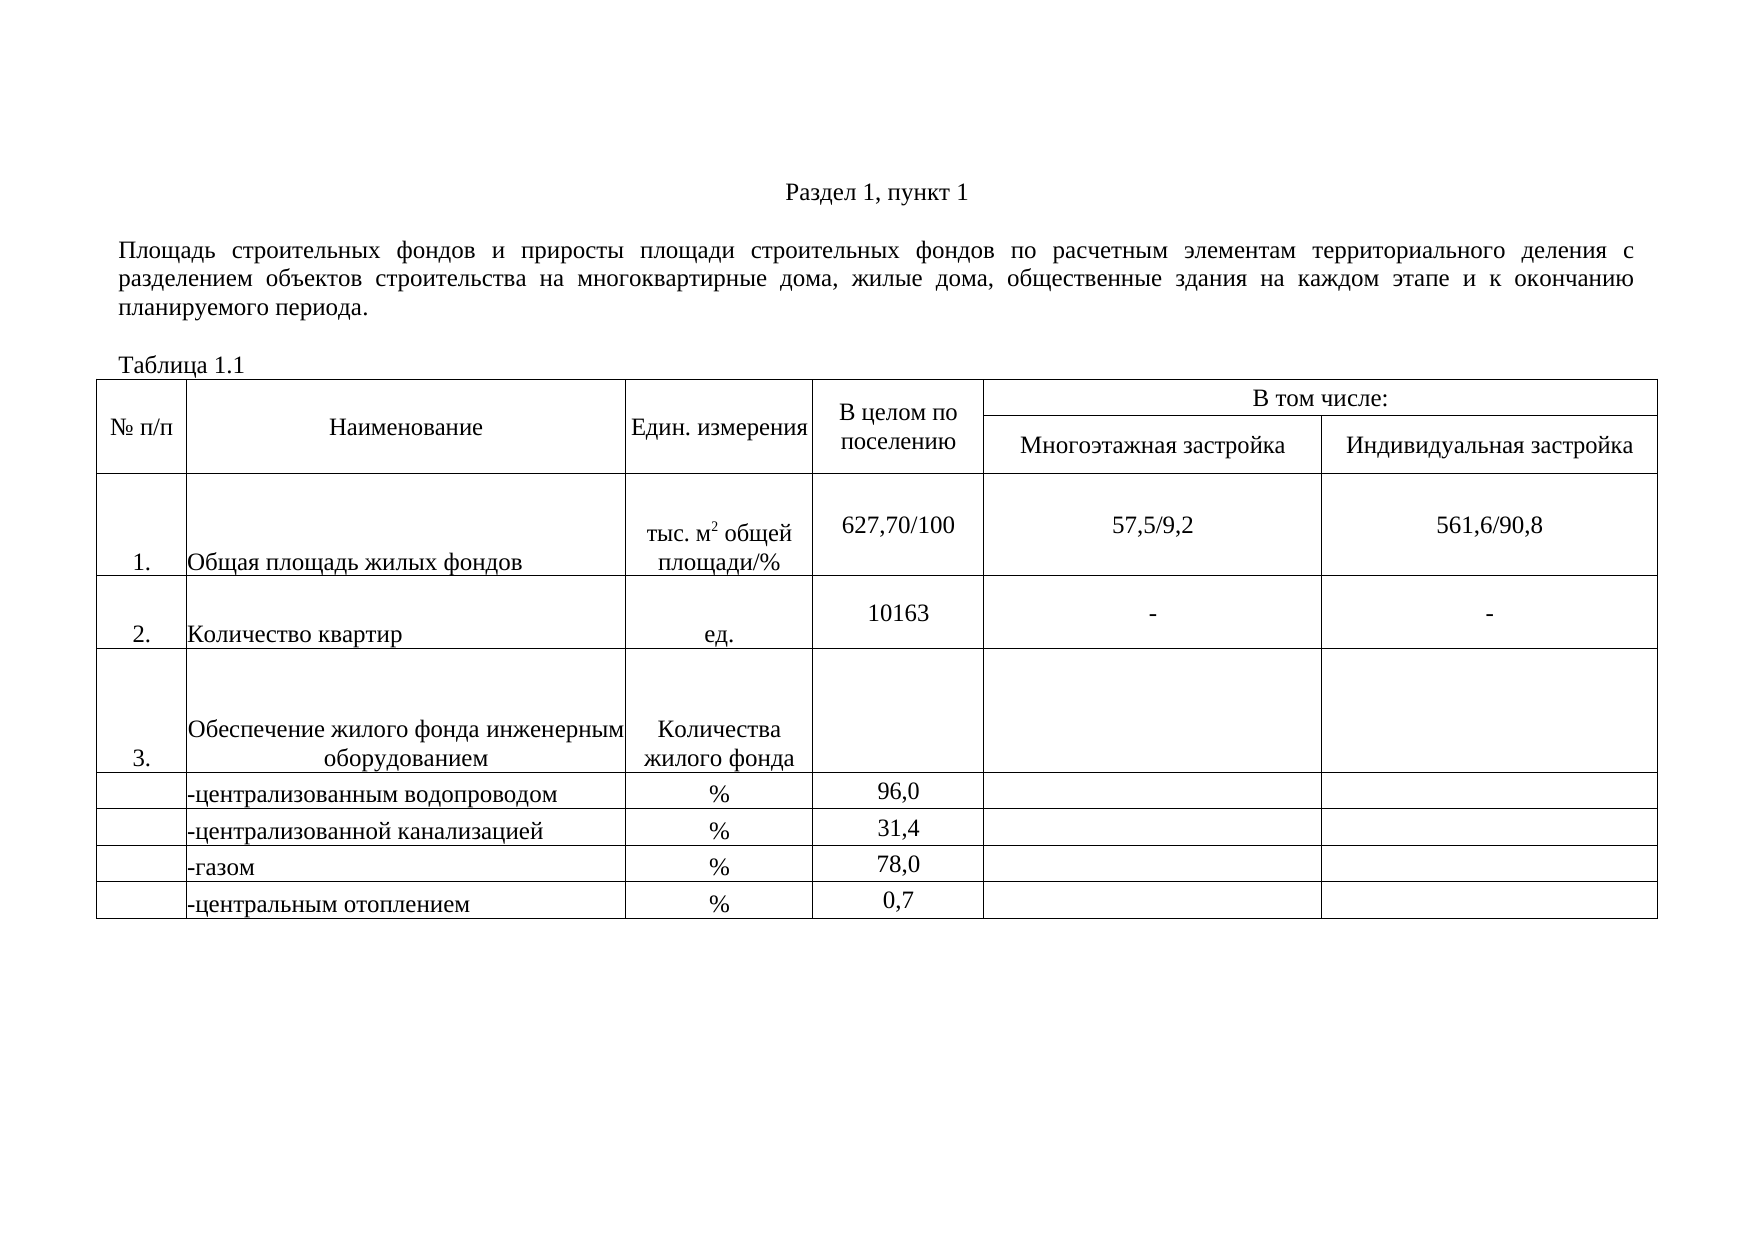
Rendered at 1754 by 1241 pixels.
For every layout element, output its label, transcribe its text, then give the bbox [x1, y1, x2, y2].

table_cell -централизованной канализацией [187, 809, 625, 845]
table_header Наименование [187, 380, 625, 473]
table_cell 10163 [813, 576, 983, 648]
table_cell - [984, 576, 1321, 648]
table_cell [984, 882, 1321, 918]
table_cell 78,0 [813, 846, 983, 881]
table_cell [97, 809, 186, 845]
table_cell 31,4 [813, 809, 983, 845]
table_cell [97, 882, 186, 918]
table_cell - [1322, 576, 1657, 648]
table_cell -центральным отоплением [187, 882, 625, 918]
table_cell [97, 846, 186, 881]
table_cell Количества жилого фонда [626, 649, 812, 772]
table_cell [1322, 809, 1657, 845]
table_cell % [626, 809, 812, 845]
table_cell [813, 649, 983, 772]
text Площадь строительных фондов и приросты площади строительных фондов по расчетным элементам территориального деления с разделением объектов строительства на многоквартирные дома, жилые дома, общественные здания на каждом этапе и к окончанию планируемого периода. [118, 235, 1636, 321]
table_cell [984, 809, 1321, 845]
table_cell [97, 773, 186, 808]
table_cell Многоэтажная застройка [984, 416, 1321, 473]
table_cell % [626, 846, 812, 881]
table_cell -газом [187, 846, 625, 881]
table_cell Количество квартир [187, 576, 625, 648]
table_cell [1322, 773, 1657, 808]
table_cell -централизованным водопроводом [187, 773, 625, 808]
table_cell 0,7 [813, 882, 983, 918]
table_cell Обеспечение жилого фонда инженерным оборудованием [187, 649, 625, 772]
table_cell 2. [97, 576, 186, 648]
table_header Един. измерения [626, 380, 812, 473]
table_cell ед. [626, 576, 812, 648]
table_header № п/п [97, 380, 186, 473]
table_cell [1322, 846, 1657, 881]
table_cell Общая площадь жилых фондов [187, 474, 625, 575]
table_cell 96,0 [813, 773, 983, 808]
table_cell 561,6/90,8 [1322, 474, 1657, 575]
table_cell [984, 649, 1321, 772]
table_cell [1322, 649, 1657, 772]
table_header В том числе: [984, 380, 1657, 415]
table_cell 1. [97, 474, 186, 575]
table_cell % [626, 882, 812, 918]
table_header В целом по поселению [813, 380, 983, 473]
table_cell 3. [97, 649, 186, 772]
table_cell [984, 846, 1321, 881]
text Раздел 1, пункт 1 [118, 177, 1636, 206]
table_cell % [626, 773, 812, 808]
table_cell 627,70/100 [813, 474, 983, 575]
table_cell 57,5/9,2 [984, 474, 1321, 575]
table_cell Индивидуальная застройка [1322, 416, 1657, 473]
table_cell [984, 773, 1321, 808]
table_cell тыс. м2 общей площади/% [626, 474, 812, 575]
text Таблица 1.1 [118, 350, 1636, 378]
table_cell [1322, 882, 1657, 918]
